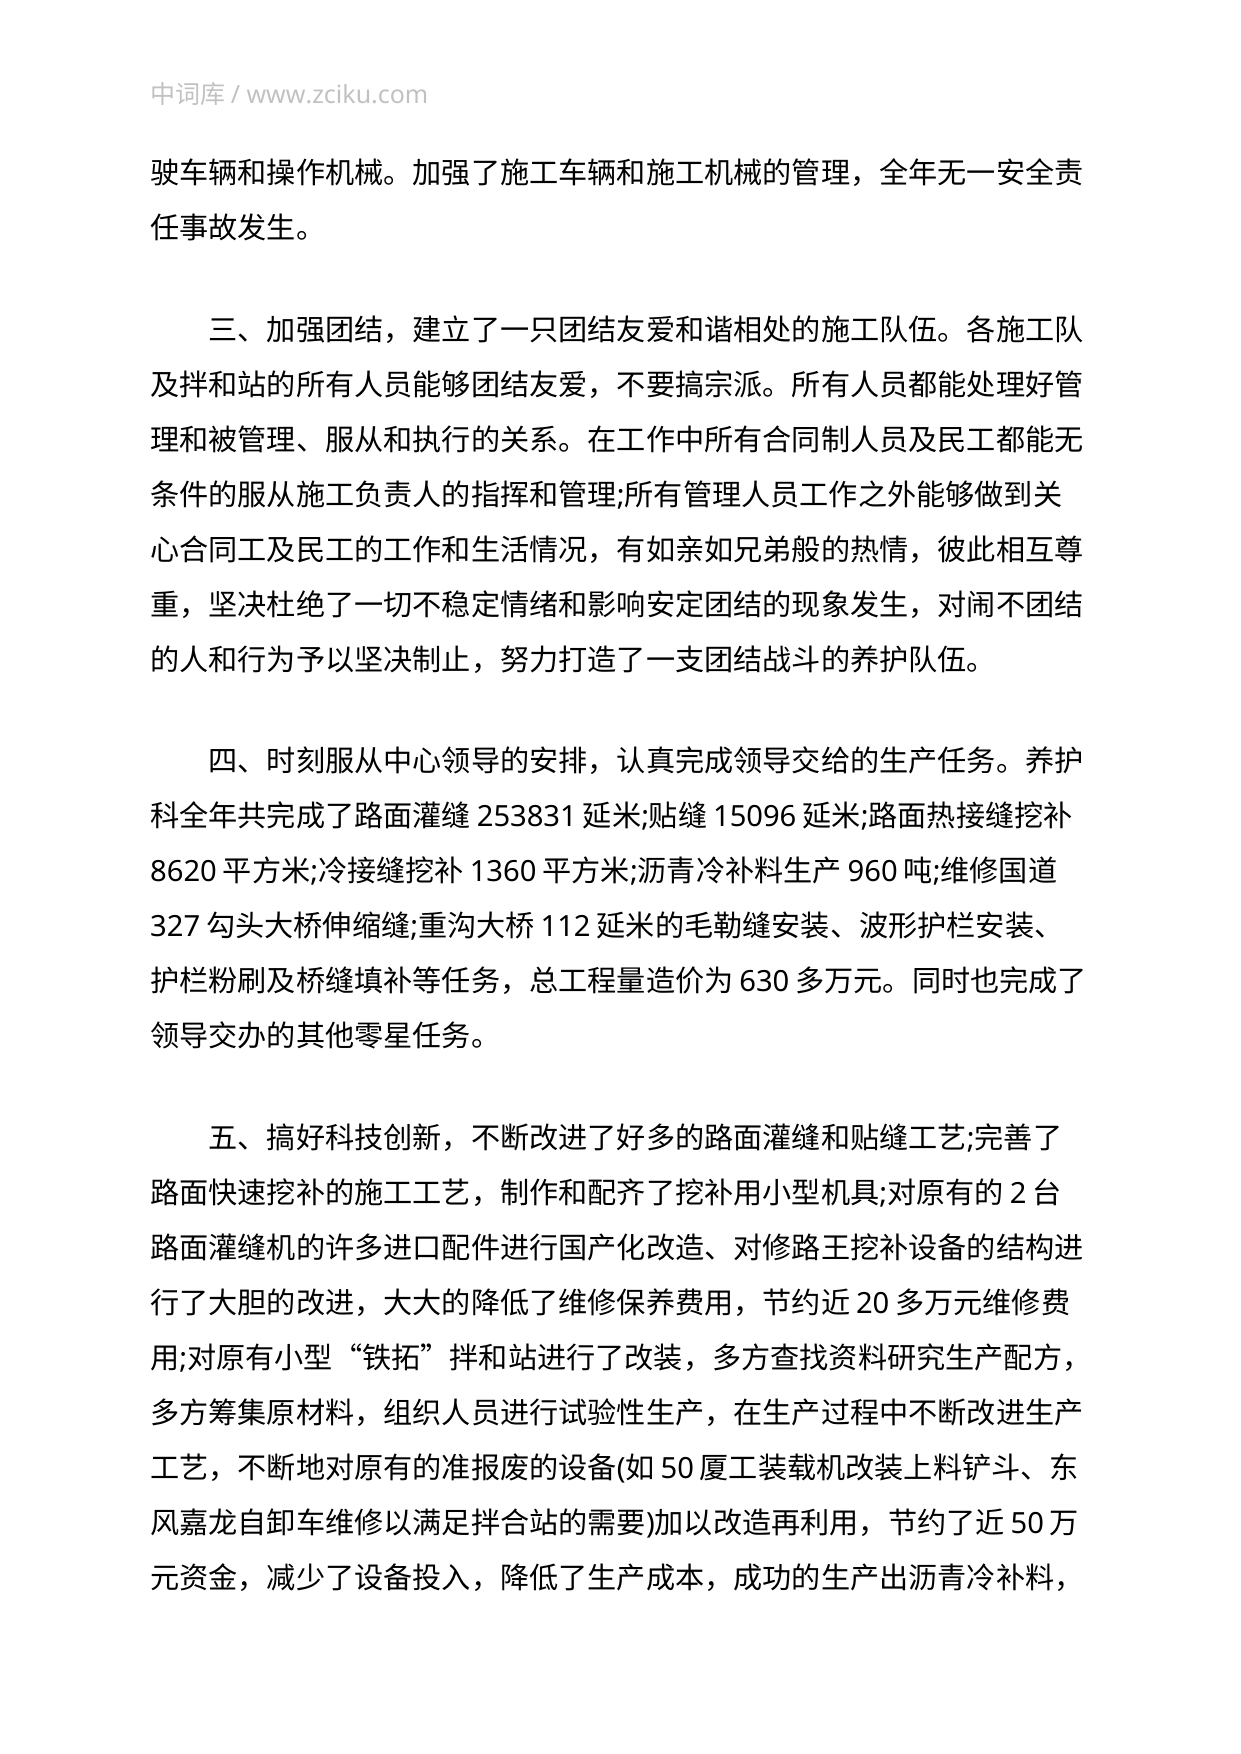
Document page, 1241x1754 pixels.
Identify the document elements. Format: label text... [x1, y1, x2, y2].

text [150, 150, 1090, 247]
text 三、加强团结，建立了一只团结友爱和谐相处的施工队伍。各施工队及拌和站的所有人员能够团结友爱，不要搞宗派。所有人员都能处理好管理和被管理、服从和执行的关系。在工作中所有合同制人员及民工都能无条件的服从施工负责人的指挥和管理;所有管理人员工作之外能够做到关心合同工及民工的工作和生活情况，有如亲如兄弟般的热情，彼此相互尊重，坚决杜绝了一切不稳定情绪和影响安定团结的现象发生，对闹不团结的人和行为予以坚决制止，努力打造了一支团结战斗的养护队伍。 [150, 307, 1090, 678]
text 四、时刻服从中心领导的安排，认真完成领导交给的生产任务。养护科全年共完成了路面灌缝253831延米;贴缝15096延米;路面热接缝挖补8620平方米;冷接缝挖补1360平方米;沥青冷补料生产960吨;维修国道327勾头大桥伸缩缝;重沟大桥112延米的毛勒缝安装、波形护栏安装、护栏粉刷及桥缝填补等任务，总工程量造价为630多万元。同时也完成了领导交办的其他零星任务。 [150, 738, 1090, 1055]
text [150, 1114, 1090, 1597]
